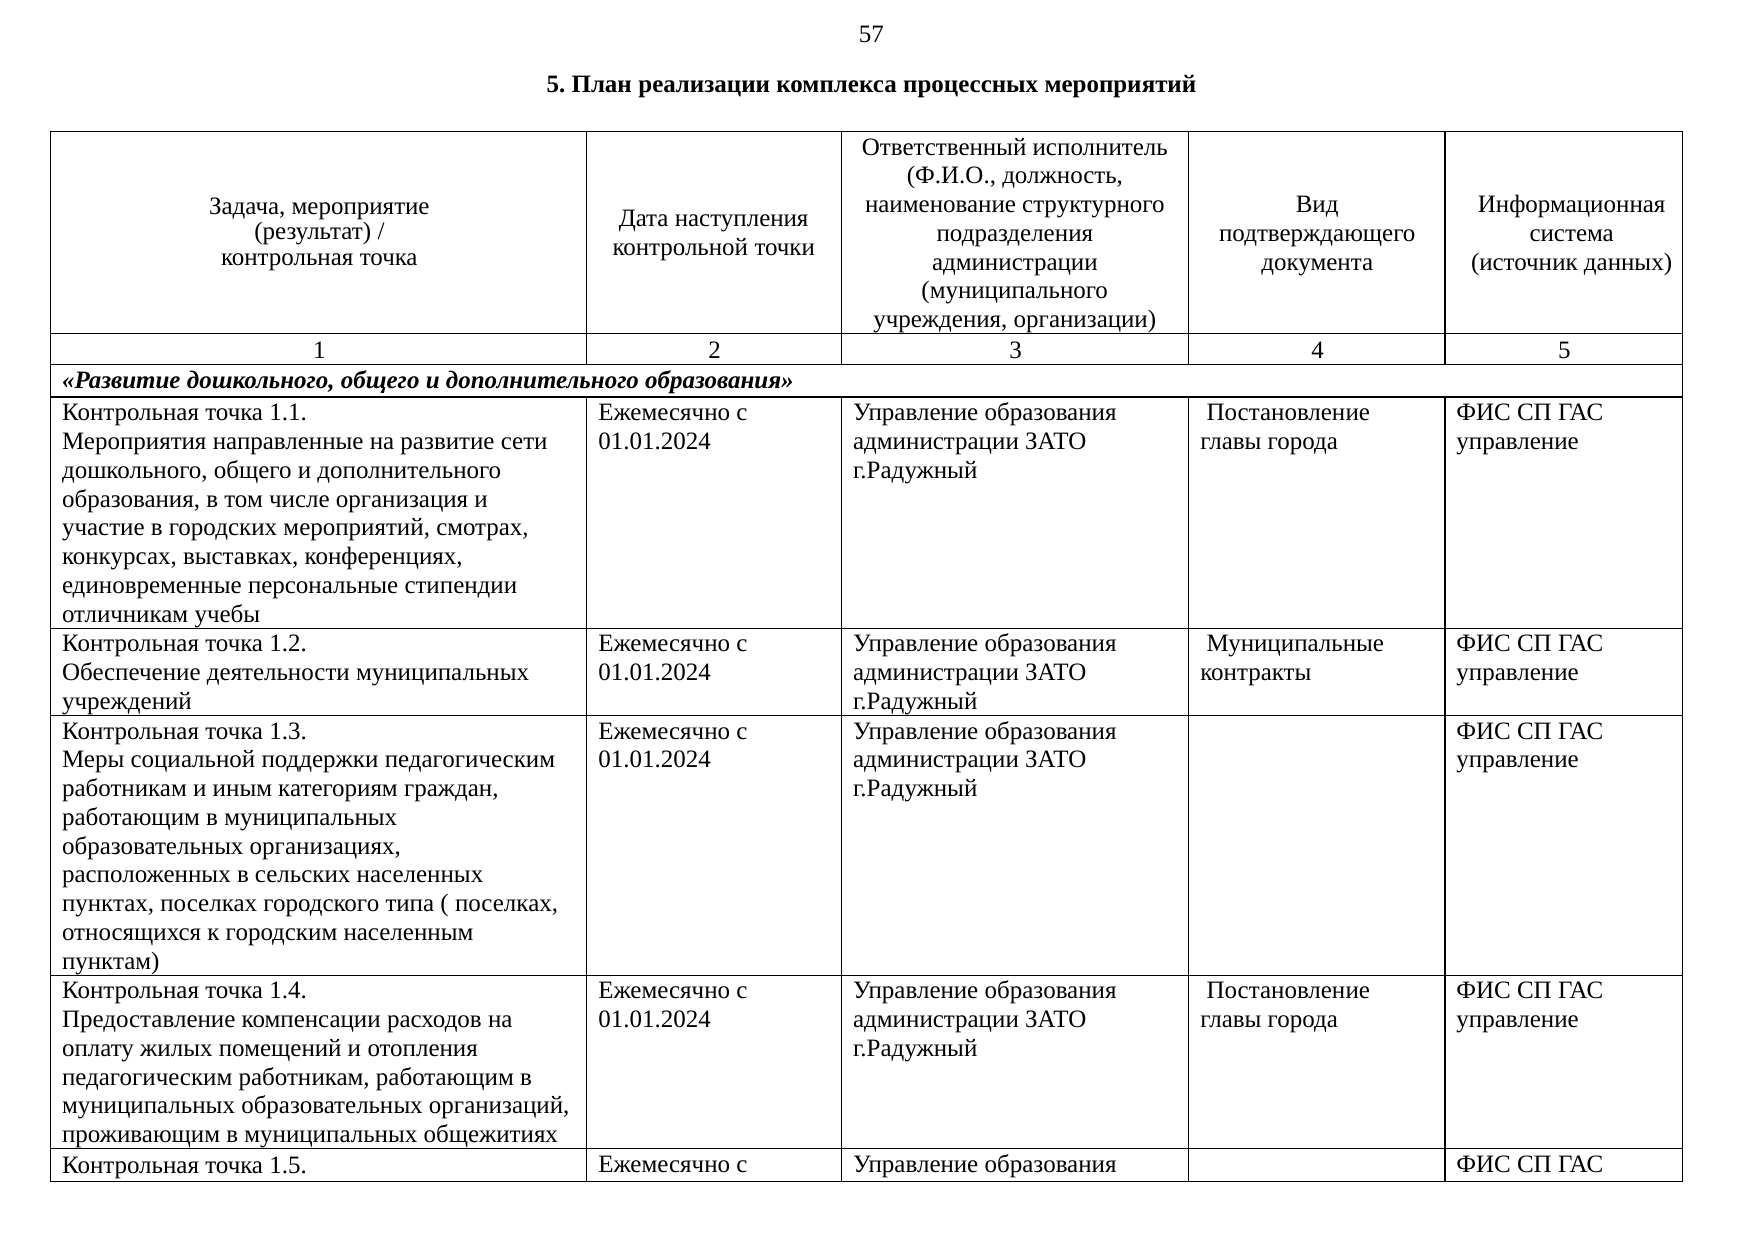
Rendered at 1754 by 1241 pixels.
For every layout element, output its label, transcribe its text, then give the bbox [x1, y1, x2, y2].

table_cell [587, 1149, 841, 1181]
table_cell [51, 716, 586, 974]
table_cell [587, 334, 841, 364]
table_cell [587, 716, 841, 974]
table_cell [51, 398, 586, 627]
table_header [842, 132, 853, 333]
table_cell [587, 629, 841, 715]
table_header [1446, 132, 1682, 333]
subtitle 5. План реализации комплекса процессных мероприятий [44, 69, 1698, 97]
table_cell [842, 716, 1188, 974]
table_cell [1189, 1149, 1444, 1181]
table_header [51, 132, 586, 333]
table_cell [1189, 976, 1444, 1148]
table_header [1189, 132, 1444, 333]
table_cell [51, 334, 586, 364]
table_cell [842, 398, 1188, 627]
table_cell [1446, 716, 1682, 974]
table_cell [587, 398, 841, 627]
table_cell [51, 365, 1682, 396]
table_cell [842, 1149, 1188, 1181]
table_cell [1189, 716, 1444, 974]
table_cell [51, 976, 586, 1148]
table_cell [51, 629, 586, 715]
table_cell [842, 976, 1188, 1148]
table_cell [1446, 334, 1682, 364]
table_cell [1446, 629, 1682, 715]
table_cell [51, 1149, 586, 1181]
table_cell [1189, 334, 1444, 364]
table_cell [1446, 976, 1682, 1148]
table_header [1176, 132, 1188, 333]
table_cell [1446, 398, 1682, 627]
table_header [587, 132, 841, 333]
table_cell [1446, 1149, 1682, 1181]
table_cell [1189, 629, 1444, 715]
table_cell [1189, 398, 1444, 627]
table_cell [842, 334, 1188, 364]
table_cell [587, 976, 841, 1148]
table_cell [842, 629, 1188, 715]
